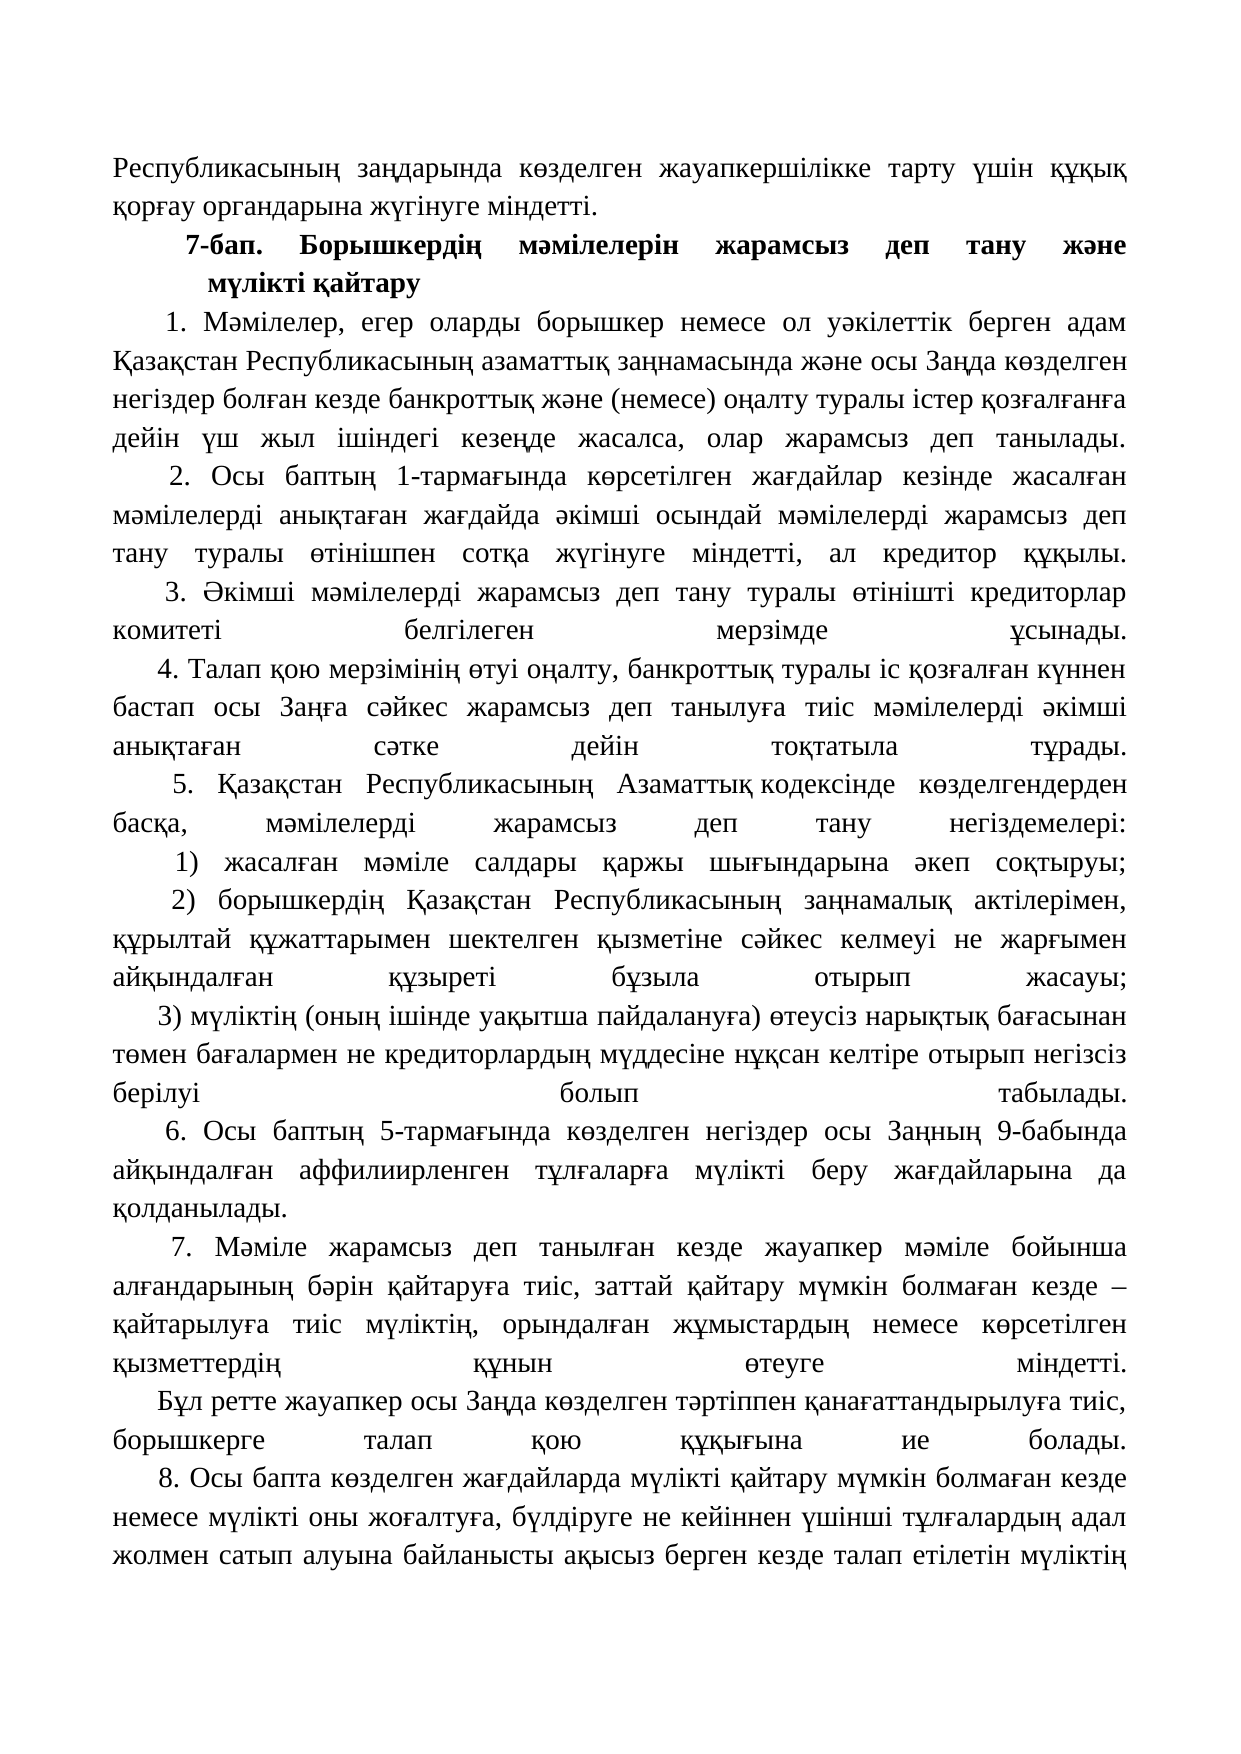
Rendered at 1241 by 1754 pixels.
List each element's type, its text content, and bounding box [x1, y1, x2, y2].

text 7-бап. Борышкердiң мәмiлелерiн жарамсыз деп тану және мүлiктi қайтару [112, 227, 1128, 299]
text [112, 304, 1128, 1571]
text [112, 150, 1128, 222]
